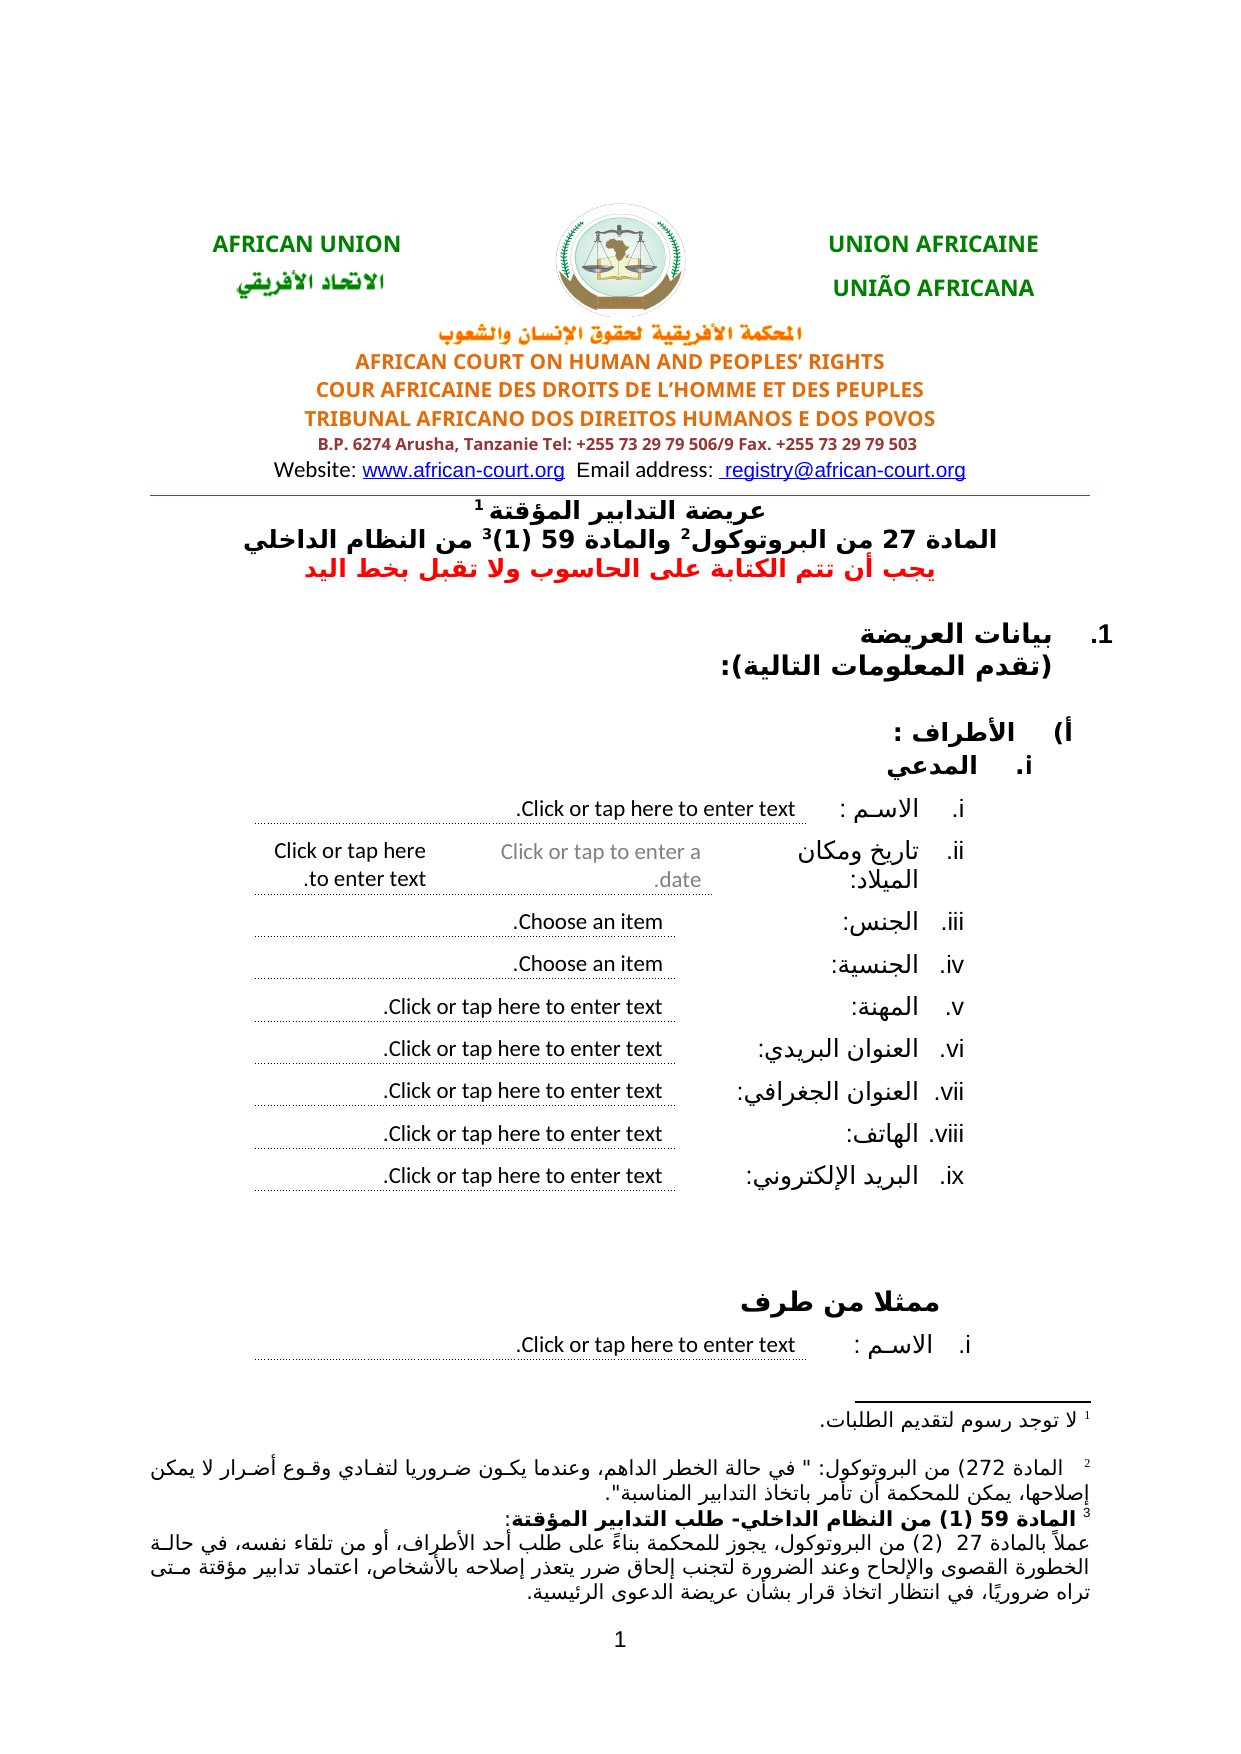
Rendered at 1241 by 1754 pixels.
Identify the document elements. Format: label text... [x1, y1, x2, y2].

list الأطراف : [150, 718, 1053, 747]
list ممثلا من طرف [150, 1286, 940, 1318]
table_header [629, 203, 777, 317]
table_cell المهنة: [675, 978, 985, 1021]
list (تقدم المعلومات التالية): [150, 650, 1053, 681]
table_header الاسـم : [808, 1318, 985, 1359]
table_cell الجنسية: [675, 936, 985, 978]
text المادة 27 من البروتوكول والمادة 59 (1) من النظام الداخلي [150, 526, 1090, 555]
table_header UNION AFRICAINE UNIÃO AFRICANA [777, 203, 1090, 318]
table_cell الجنس: [675, 894, 985, 936]
table_cell العنوان الجغرافي: [675, 1063, 985, 1105]
table_cell العنوان البريدي: [675, 1021, 985, 1063]
table_cell [438, 823, 713, 894]
text يجب أن تتم الكتابة على الحاسوب ولا تقبل بخط اليد [150, 555, 1090, 584]
table_header AFRICAN UNION [150, 203, 464, 318]
table_cell تاريخ ومكان الميلاد: [713, 823, 985, 894]
table_cell الهاتف: [675, 1105, 985, 1147]
text عريضة التدابير المؤقتة [150, 496, 1090, 526]
list بيانات العريضة [150, 618, 1090, 650]
list المدعي [150, 747, 1015, 781]
table_header [464, 203, 612, 317]
table_cell AFRICAN COURT ON HUMAN AND PEOPLES’ RIGHTS COUR AFRICAINE DES DROITS DE L’HOMME ET DES PEUPLES TRIBUNAL AFRICANO DOS DIREITOS HUMANOS E DOS POVOS B.P. 6274 Arusha, Tanzanie Tel: +255 73 29 79 506/9 Fax. +255 73 29 79 503 Website: www.african-court.org Email address: registry@african-court.org [150, 318, 1090, 495]
table_cell البريد الإلكتروني: [675, 1148, 985, 1190]
table_header الاسـم : [808, 781, 985, 823]
